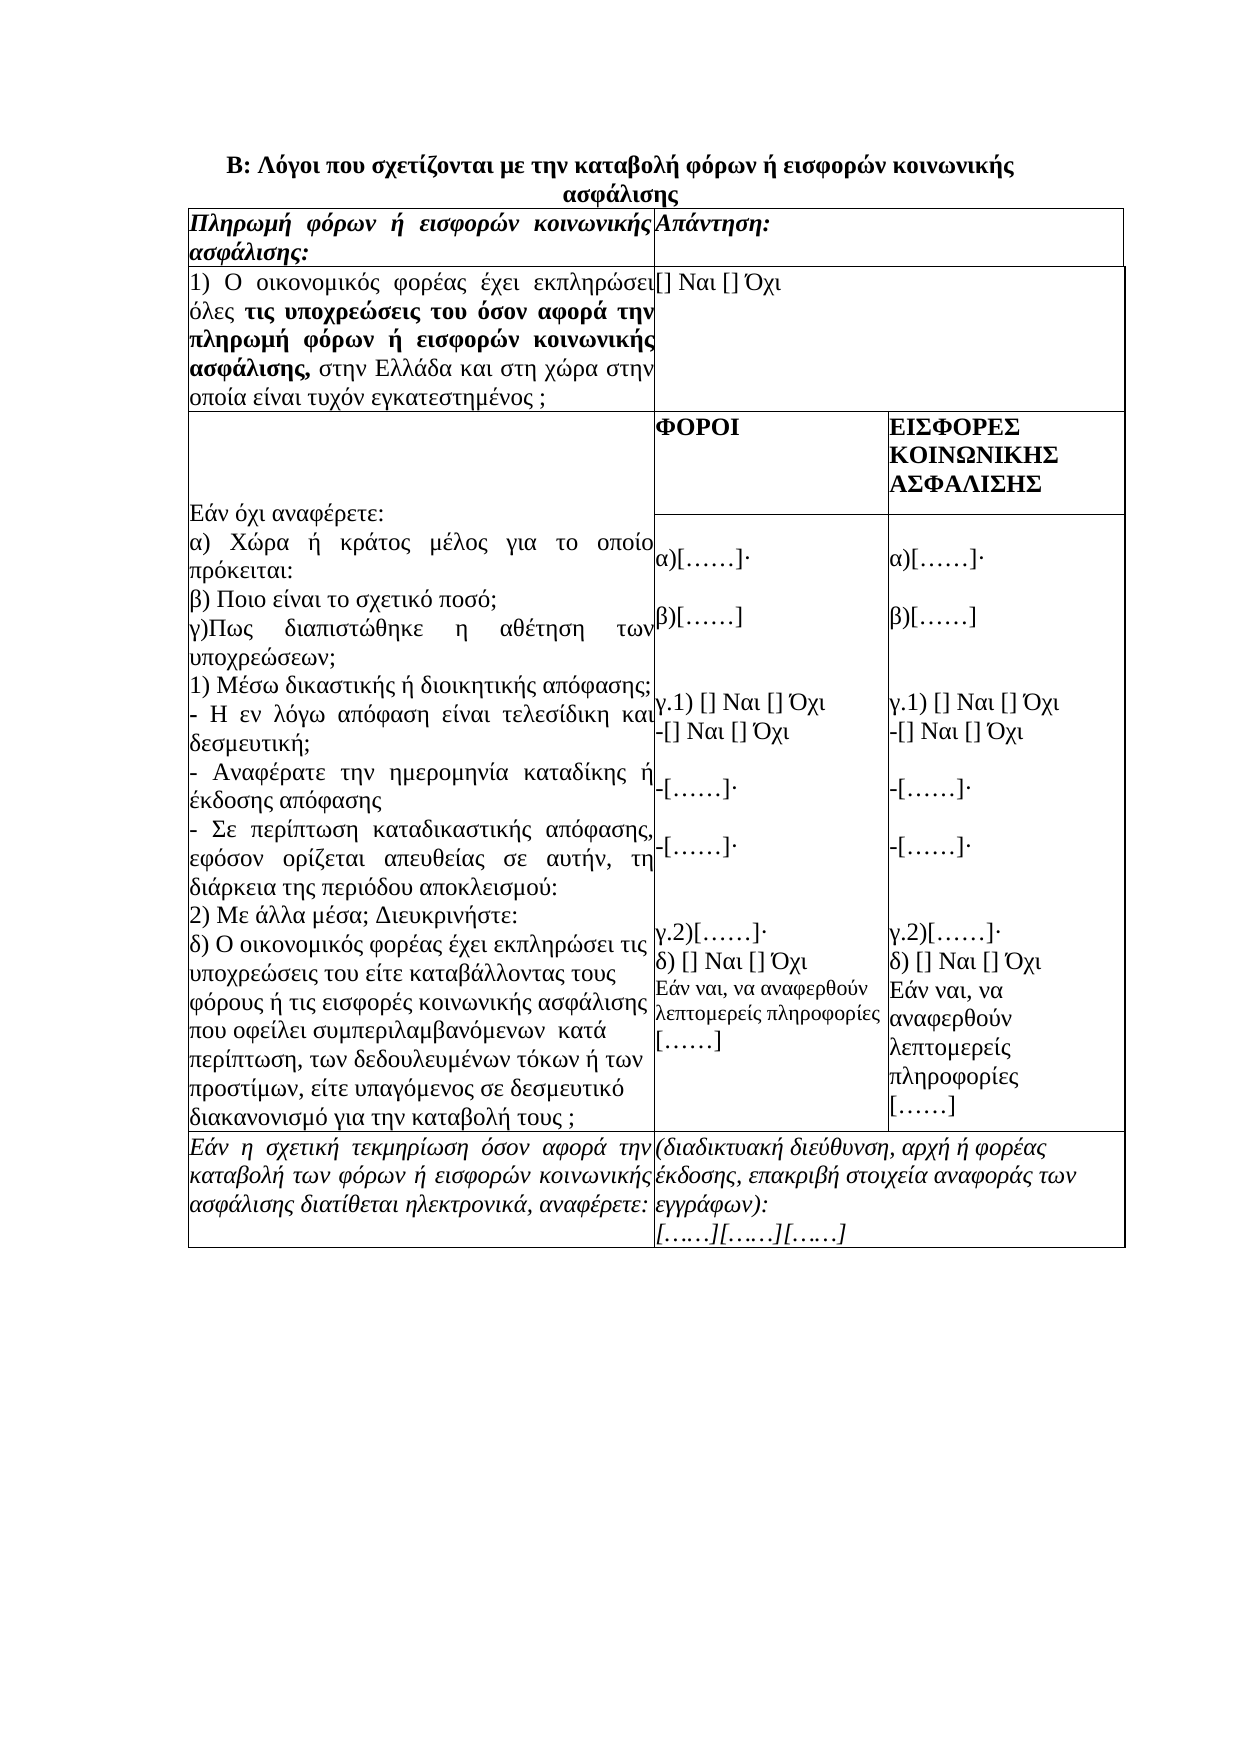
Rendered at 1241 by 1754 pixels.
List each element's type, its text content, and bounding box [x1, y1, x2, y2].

table_header Πληρωμή φόρων ή εισφορών κοινωνικής ασφάλισης: [189, 209, 654, 266]
table_cell ΕΙΣΦΟΡΕΣ ΚΟΙΝΩΝΙΚΗΣ ΑΣΦΑΛΙΣΗΣ [889, 412, 1124, 514]
table_cell Εάν η σχετική τεκμηρίωση όσον αφορά την καταβολή των φόρων ή εισφορών κοινωνικής ασφάλισης διατίθεται ηλεκτρονικά, αναφέρετε: [189, 1132, 654, 1247]
table_cell [] Ναι [] Όχι [655, 267, 1124, 411]
table_cell 1) Ο οικονομικός φορέας έχει εκπληρώσει όλες τις υποχρεώσεις του όσον αφορά την πληρωμή φόρων ή εισφορών κοινωνικής ασφάλισης, στην Ελλάδα και στη χώρα στην οποία είναι τυχόν εγκατεστημένος ; [189, 267, 654, 411]
table_cell (διαδικτυακή διεύθυνση, αρχή ή φορέας έκδοσης, επακριβή στοιχεία αναφοράς των εγγράφων): [……][……][……] [655, 1132, 1124, 1247]
table_cell α)[……]· β)[……] γ.1) [] Ναι [] Όχι -[] Ναι [] Όχι -[……]· -[……]· γ.2)[……]· δ) [] Ναι [] Όχι Εάν ναι, να αναφερθούν λεπτομερείς πληροφορίες [……] [655, 515, 888, 1131]
table_cell α)[……]· β)[……] γ.1) [] Ναι [] Όχι -[] Ναι [] Όχι -[……]· -[……]· γ.2)[……]· δ) [] Ναι [] Όχι Εάν ναι, να αναφερθούν λεπτομερείς πληροφορίες [……] [889, 515, 1124, 1131]
table_header Απάντηση: [655, 209, 1123, 266]
text Β: Λόγοι που σχετίζονται με την καταβολή φόρων ή εισφορών κοινωνικής ασφάλισης [187, 150, 1053, 207]
table_cell ΦΟΡΟΙ [655, 412, 888, 514]
table_cell Εάν όχι αναφέρετε: α) Χώρα ή κράτος μέλος για το οποίο πρόκειται: β) Ποιο είναι το σχετικό ποσό; γ)Πως διαπιστώθηκε η αθέτηση των υποχρεώσεων; 1) Μέσω δικαστικής ή διοικητικής απόφασης; - Η εν λόγω απόφαση είναι τελεσίδικη και δεσμευτική; - Αναφέρατε την ημερομηνία καταδίκης ή έκδοσης απόφασης - Σε περίπτωση καταδικαστικής απόφασης, εφόσον ορίζεται απευθείας σε αυτήν, τη διάρκεια της περιόδου αποκλεισμού: 2) Με άλλα μέσα; Διευκρινήστε: δ) Ο οικονομικός φορέας έχει εκπληρώσει τις υποχρεώσεις του είτε καταβάλλοντας τους φόρους ή τις εισφορές κοινωνικής ασφάλισης που οφείλει συμπεριλαμβανόμενων κατά περίπτωση, των δεδουλευμένων τόκων ή των προστίμων, είτε υπαγόμενος σε δεσμευτικό διακανονισμό για την καταβολή τους ; [189, 412, 654, 1131]
